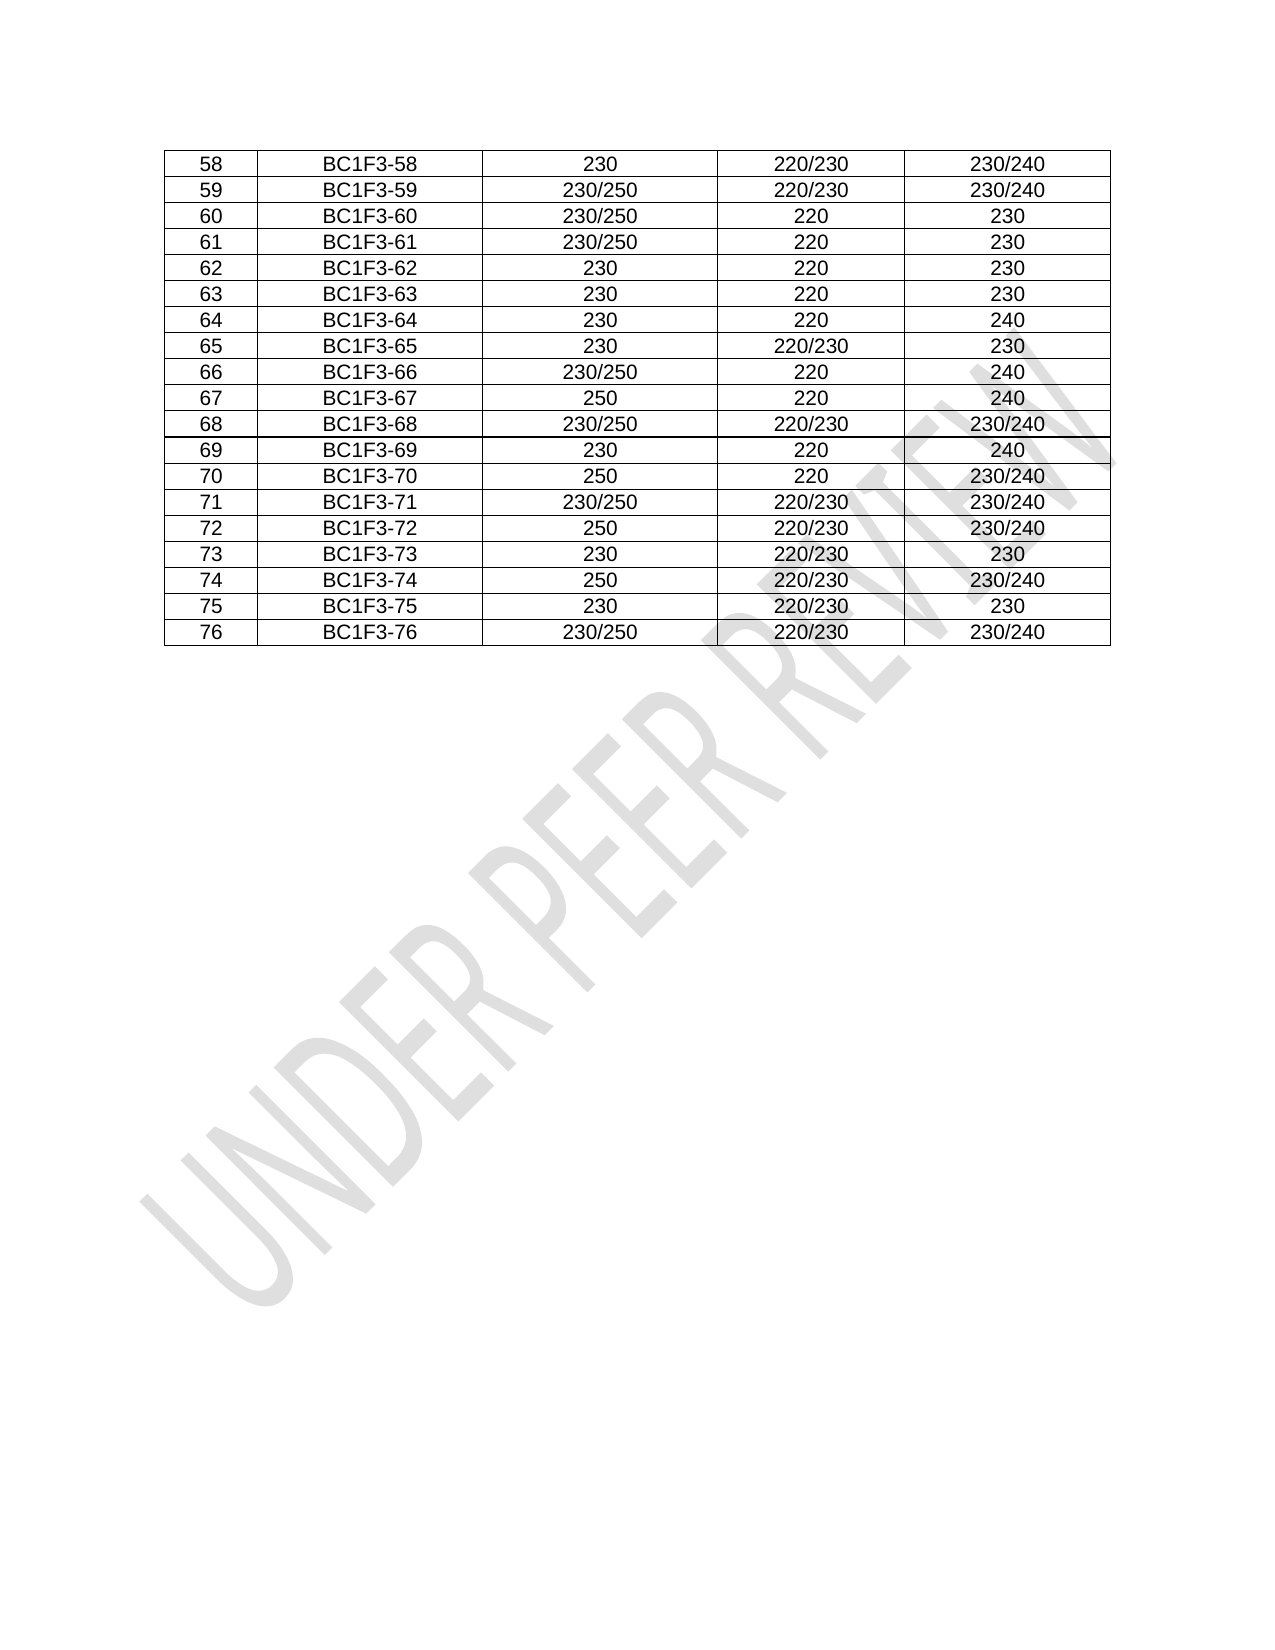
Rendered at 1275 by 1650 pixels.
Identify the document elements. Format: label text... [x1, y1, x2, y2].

table_cell 230/240 [905, 490, 1110, 514]
table_cell BC1F3-73 [258, 542, 482, 567]
table_cell 230 [905, 255, 1110, 280]
table_cell 220 [718, 203, 904, 228]
table_cell 230/250 [483, 620, 717, 645]
table_cell BC1F3-66 [258, 359, 482, 384]
table_cell 69 [165, 438, 257, 462]
table_cell 230/250 [483, 490, 717, 514]
table_cell 63 [165, 281, 257, 306]
table_cell 220/230 [718, 594, 904, 619]
table_cell 220 [718, 307, 904, 332]
table_cell 220 [718, 359, 904, 384]
table_cell 230/250 [483, 203, 717, 228]
table_cell 240 [905, 385, 1110, 410]
table_cell 230 [905, 333, 1110, 358]
table_cell 240 [905, 359, 1110, 384]
table_cell BC1F3-58 [258, 151, 482, 176]
table_cell 230/240 [905, 411, 1110, 436]
table_cell 67 [165, 385, 257, 410]
table_cell 220 [718, 229, 904, 254]
table_cell 220/230 [718, 542, 904, 567]
table_cell BC1F3-68 [258, 411, 482, 436]
table_cell 230 [483, 281, 717, 306]
table_cell 220/230 [718, 490, 904, 514]
table_cell 250 [483, 568, 717, 593]
table_cell 220/230 [718, 411, 904, 436]
table_cell 73 [165, 542, 257, 567]
table_cell 230/240 [905, 620, 1110, 645]
table_cell BC1F3-63 [258, 281, 482, 306]
table_cell 230/240 [905, 177, 1110, 202]
table_cell 65 [165, 333, 257, 358]
table_cell 250 [483, 385, 717, 410]
table_cell 230 [905, 203, 1110, 228]
table_cell BC1F3-70 [258, 464, 482, 488]
table_cell 230/250 [483, 177, 717, 202]
table_cell 250 [483, 516, 717, 541]
table_cell 220/230 [718, 177, 904, 202]
table_cell 220 [718, 438, 904, 462]
table_cell 230 [483, 542, 717, 567]
table_cell 66 [165, 359, 257, 384]
table_cell 62 [165, 255, 257, 280]
table_cell 76 [165, 620, 257, 645]
table_cell 230/250 [483, 411, 717, 436]
table_cell 220 [718, 464, 904, 488]
table_cell BC1F3-69 [258, 438, 482, 462]
table_cell 74 [165, 568, 257, 593]
table_cell BC1F3-65 [258, 333, 482, 358]
table_cell 60 [165, 203, 257, 228]
table_cell BC1F3-64 [258, 307, 482, 332]
table_cell 58 [165, 151, 257, 176]
table_cell 230/240 [905, 568, 1110, 593]
table_cell BC1F3-74 [258, 568, 482, 593]
table_cell 230 [483, 594, 717, 619]
table_cell BC1F3-61 [258, 229, 482, 254]
table_cell 72 [165, 516, 257, 541]
table_cell 220 [718, 255, 904, 280]
table_cell 230/250 [483, 229, 717, 254]
table_cell 220/230 [718, 333, 904, 358]
table_cell 230 [905, 594, 1110, 619]
table_cell 230/240 [905, 151, 1110, 176]
table_cell 230 [483, 255, 717, 280]
table_cell 240 [905, 438, 1110, 462]
table_cell 68 [165, 411, 257, 436]
table_cell 220/230 [718, 620, 904, 645]
table_cell 230 [483, 307, 717, 332]
table_cell 230 [483, 438, 717, 462]
table_cell 250 [483, 464, 717, 488]
table_cell 220 [718, 385, 904, 410]
table_cell BC1F3-72 [258, 516, 482, 541]
table_cell 230/240 [905, 516, 1110, 541]
table_cell 75 [165, 594, 257, 619]
table_cell 230 [483, 333, 717, 358]
table_cell 220/230 [718, 151, 904, 176]
table_cell 61 [165, 229, 257, 254]
table_cell 230 [483, 151, 717, 176]
table_cell 64 [165, 307, 257, 332]
table_cell 220/230 [718, 516, 904, 541]
table_cell 230/240 [905, 464, 1110, 488]
table_cell BC1F3-59 [258, 177, 482, 202]
table_cell 230 [905, 281, 1110, 306]
table_cell BC1F3-67 [258, 385, 482, 410]
table_cell 220 [718, 281, 904, 306]
table_cell 220/230 [718, 568, 904, 593]
table_cell 70 [165, 464, 257, 488]
table_cell BC1F3-76 [258, 620, 482, 645]
table_cell 230 [905, 542, 1110, 567]
table_cell BC1F3-71 [258, 490, 482, 514]
table_cell BC1F3-75 [258, 594, 482, 619]
table_cell 240 [905, 307, 1110, 332]
table_cell BC1F3-62 [258, 255, 482, 280]
table_cell 59 [165, 177, 257, 202]
table_cell BC1F3-60 [258, 203, 482, 228]
table_cell 230/250 [483, 359, 717, 384]
table_cell 230 [905, 229, 1110, 254]
table_cell 71 [165, 490, 257, 514]
